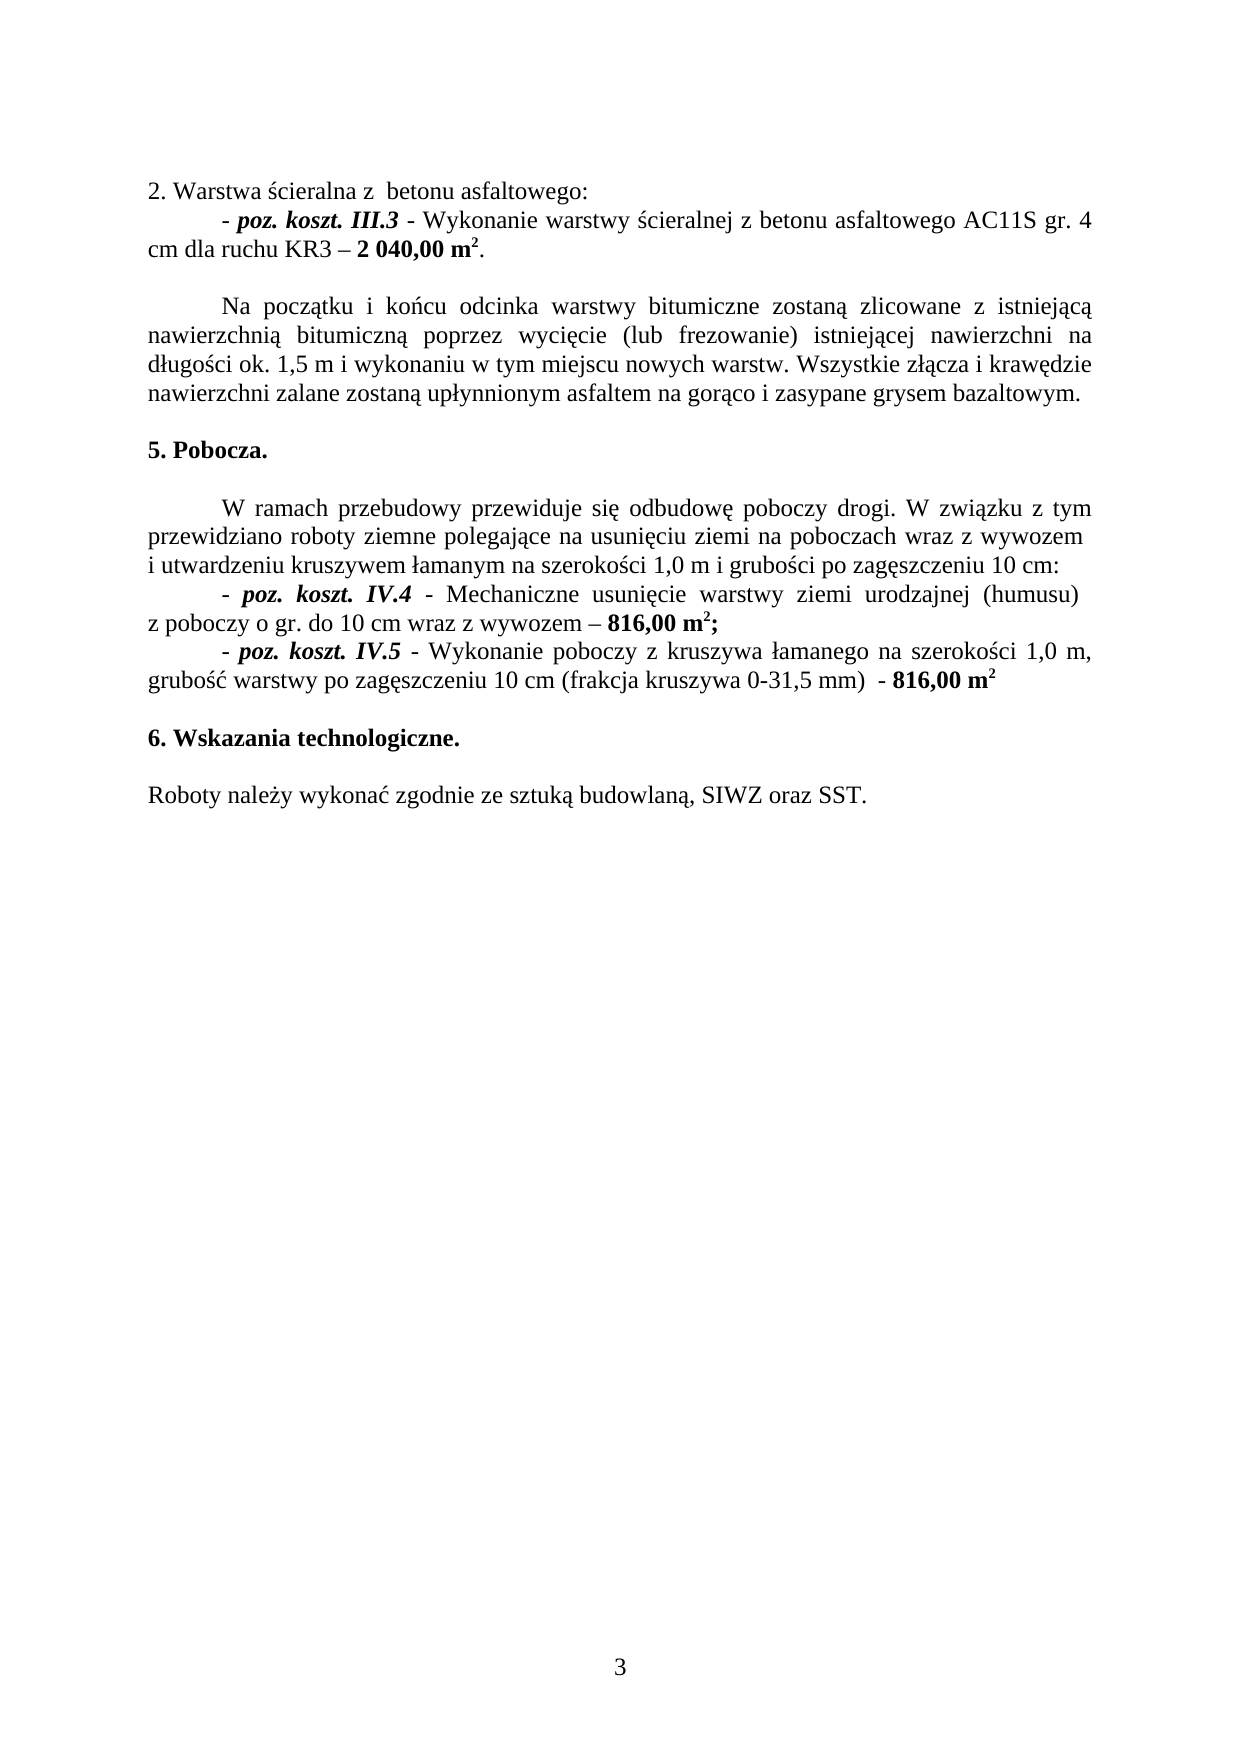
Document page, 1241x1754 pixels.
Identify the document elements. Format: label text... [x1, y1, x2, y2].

text - poz. koszt. III.3 - Wykonanie warstwy ścieralnej z betonu asfaltowego AC11S gr. dla ruchu KR3 – 2 040,00 m2. [148, 205, 1093, 263]
text W ramach przebudowy przewiduje się odbudowę poboczy drogi. W związku z tym przewidziano roboty ziemne polegające na usunięciu ziemi na poboczach wraz z wywozem i utwardzeniu kruszywem łamanym na szerokości 1,0 m i grubości po zagęszczeniu 10 cm: [148, 493, 1093, 579]
text 2. Warstwa ścieralna z betonu asfaltowego: [148, 176, 1093, 205]
text Na początku i końcu odcinka warstwy bitumiczne zostaną zlicowane z istniejącą nawierzchnią bitumiczną poprzez wycięcie (lub frezowanie) istniejącej nawierzchni na długości ok. i wykonaniu w tym miejscu nowych warstw. Wszystkie złącza i krawędzie nawierzchni zalane zostaną upłynnionym asfaltem na gorąco i zasypane grysem bazaltowym. [148, 291, 1093, 406]
text 5. Pobocza. [148, 435, 1093, 464]
text 6. Wskazania technologiczne. [148, 723, 1093, 751]
text - poz. koszt. IV.5 - Wykonanie poboczy z kruszywa łamanego na szerokości , grubość warstwy po zagęszczeniu (frakcja kruszywa 0-31,5 mm) - 816,00 m2 [148, 636, 1093, 694]
text Roboty należy wykonać zgodnie ze sztuką budowlaną, SIWZ oraz SST. [148, 780, 1093, 809]
text - poz. koszt. IV.4 - Mechaniczne usunięcie warstwy ziemi urodzajnej (humusu) z poboczy o gr. do 10 cm wraz z wywozem – 816,00 m2; [148, 579, 1093, 636]
